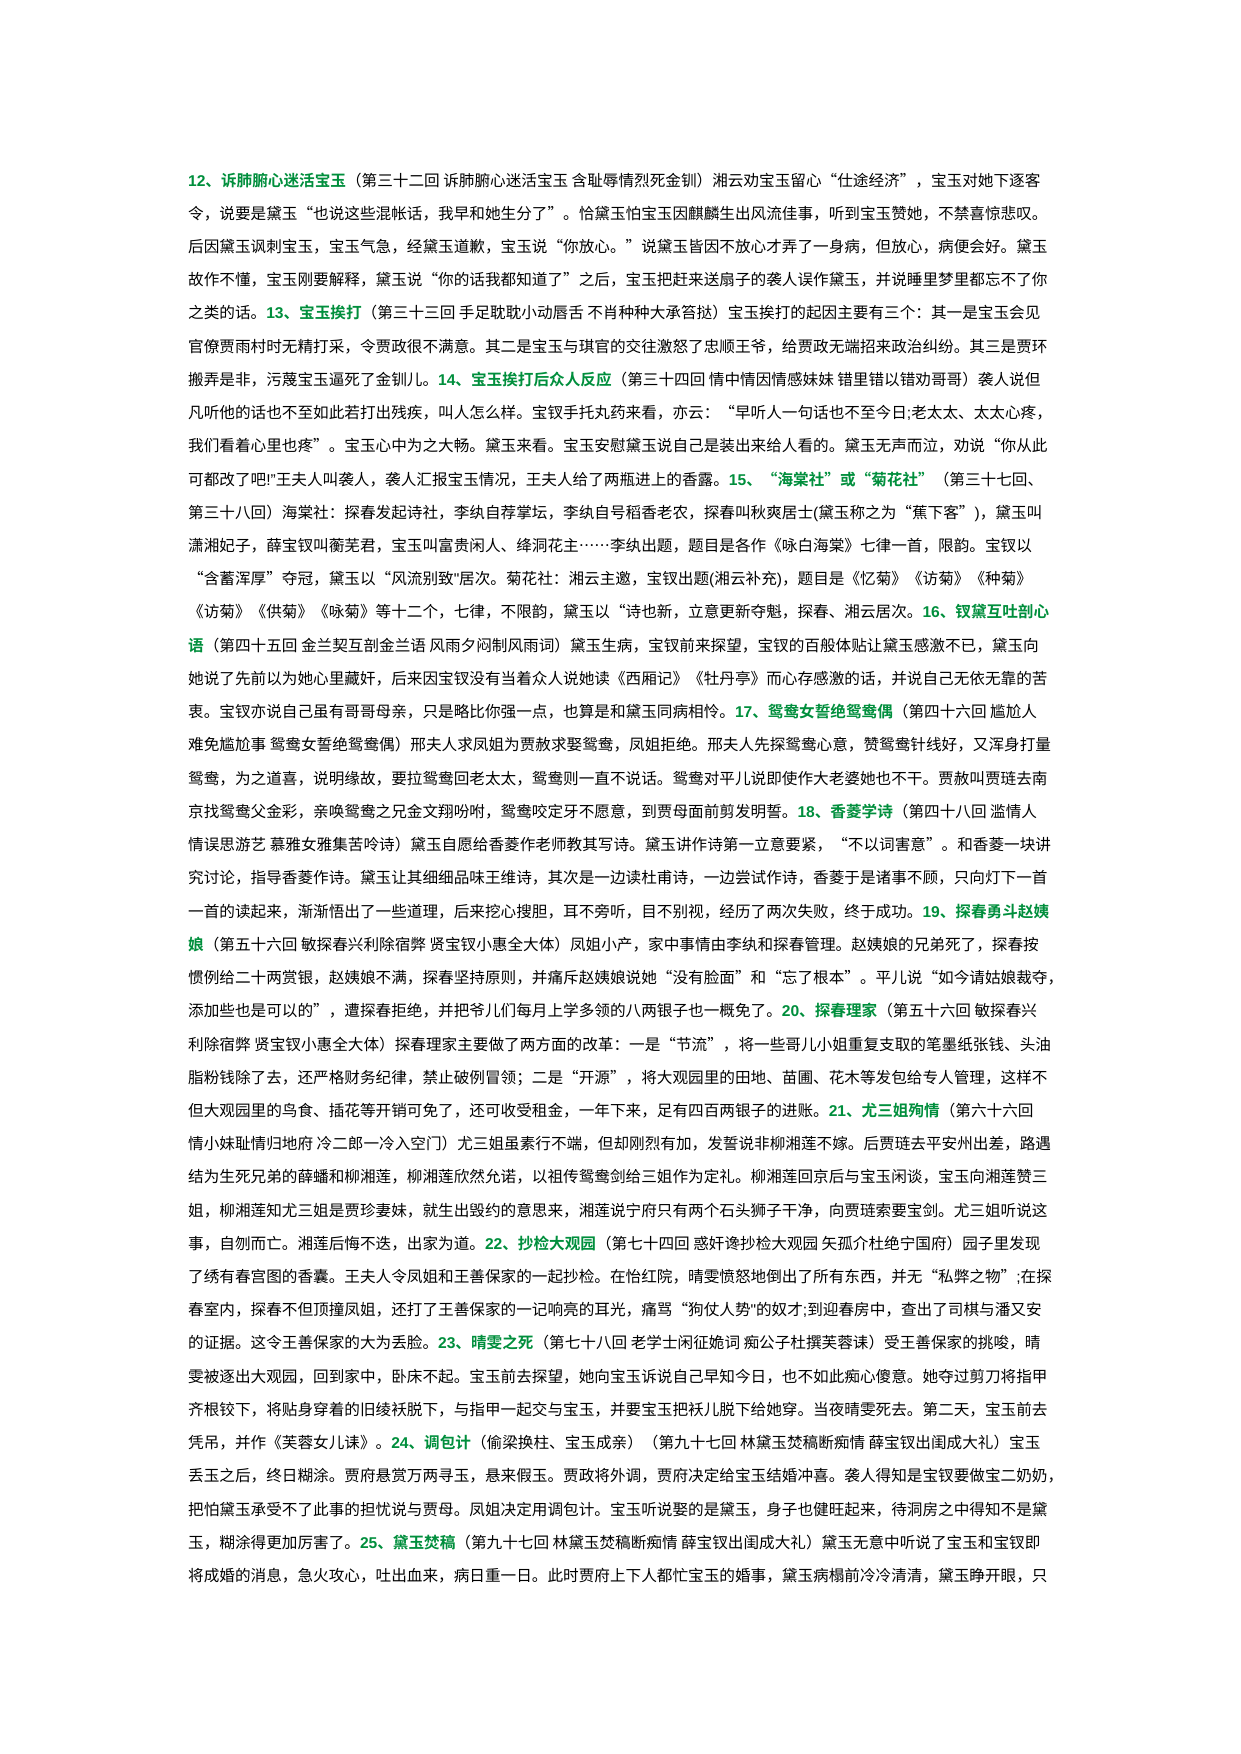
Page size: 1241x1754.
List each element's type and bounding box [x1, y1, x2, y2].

text [188, 162, 1052, 1591]
